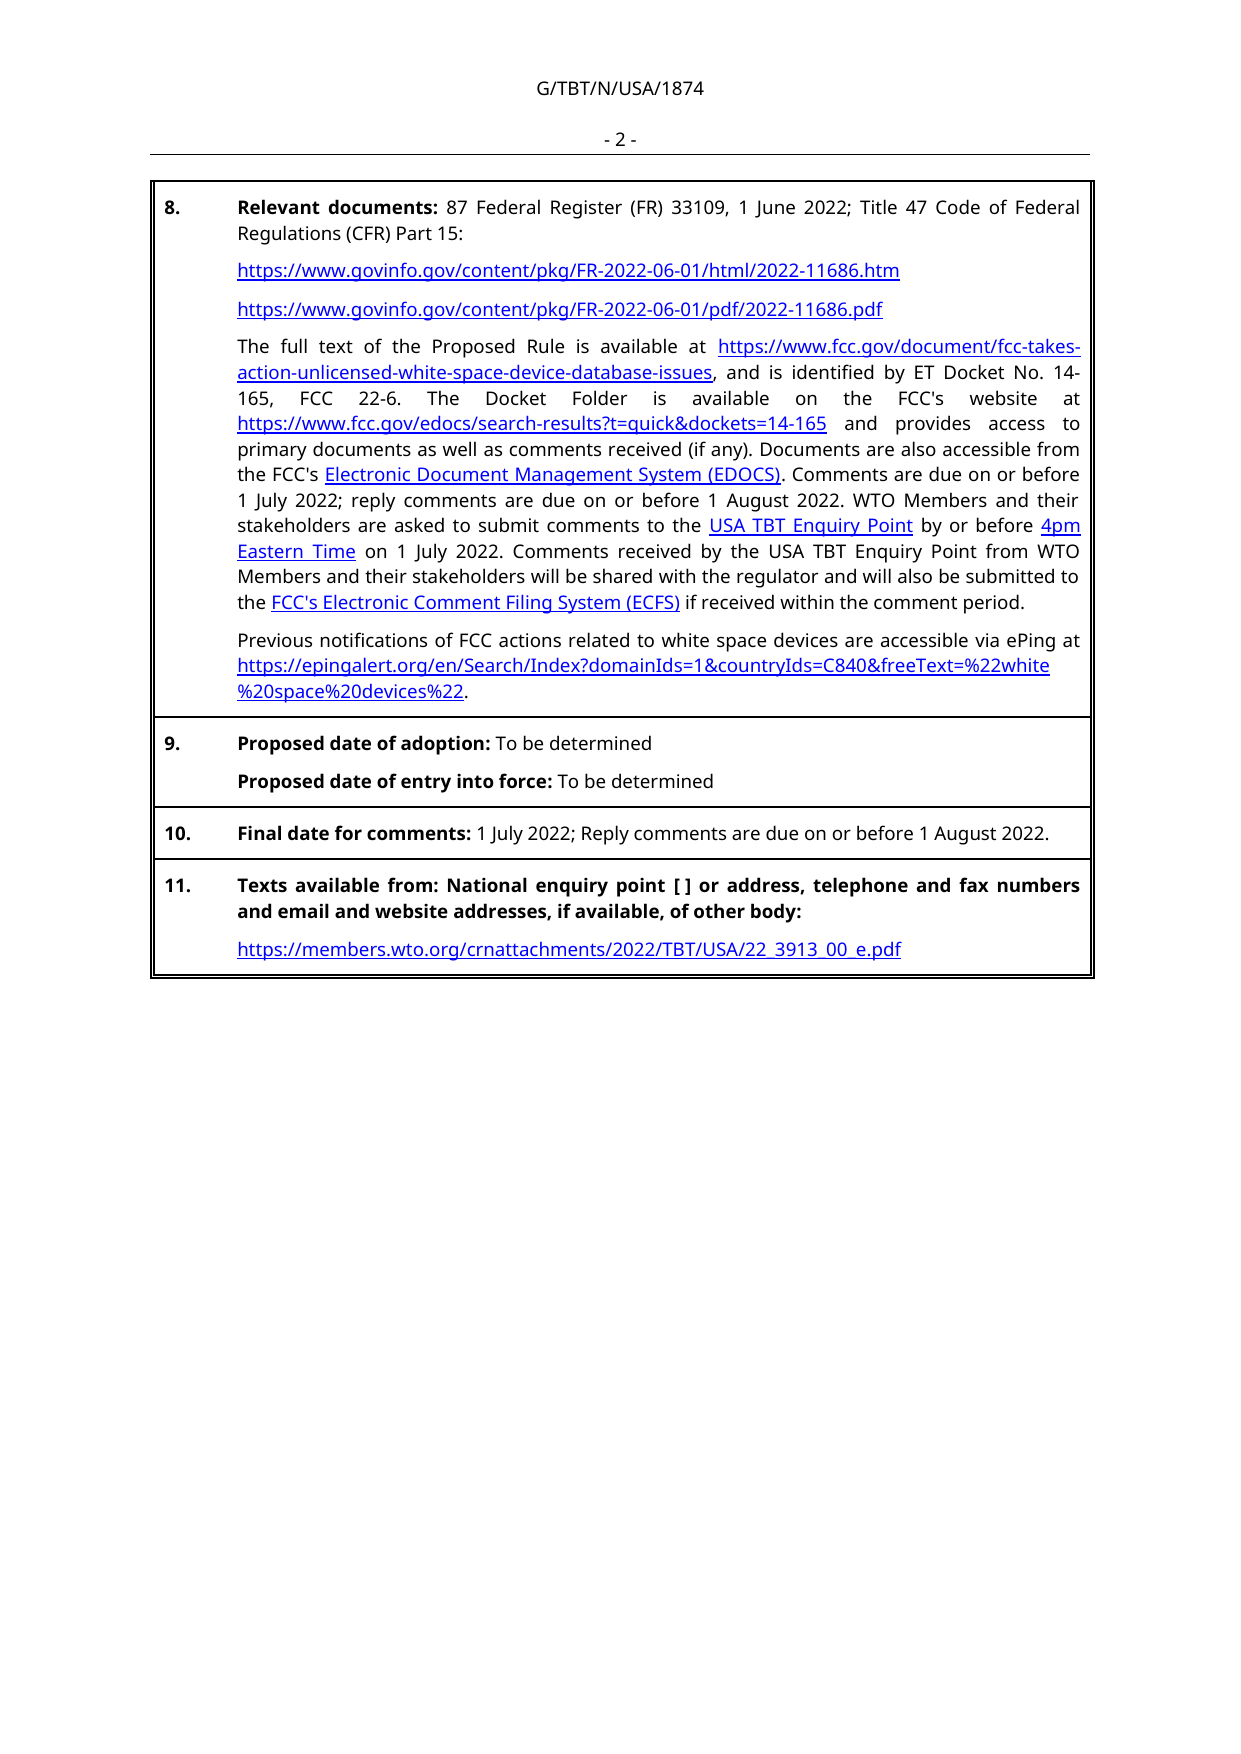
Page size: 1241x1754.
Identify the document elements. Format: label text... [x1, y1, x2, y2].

table_cell 10. [155, 808, 225, 858]
table_cell 9. [155, 718, 225, 806]
table_cell Proposed date of adoption: To be determined Proposed date of entry into force: To be determined [225, 718, 1090, 806]
table_cell Relevant documents: 87 Federal Register (FR) 33109, 1 June 2022; Title 47 Code of Federal Regulations (CFR) Part 15: https://www.govinfo.gov/content/pkg/FR-2022-06-01/html/2022-11686.htm https://www.govinfo.gov/content/pkg/FR-2022-06-01/pdf/2022-11686.pdf The full text of the Proposed Rule is available at https://www.fcc.gov/document/fcc-takes-action-unlicensed-white-space-device-database-issues, and is identified by ET Docket No. 14-165, FCC 22-6. The Docket Folder is available on the FCC's website at https://www.fcc.gov/edocs/search-results?t=quick&dockets=14-165 and provides access to primary documents as well as comments received (if any). Documents are also accessible from the FCC's Electronic Document Management System (EDOCS). Comments are due on or before 1 July 2022; reply comments are due on or before 1 August 2022. WTO Members and their stakeholders are asked to submit comments to the USA TBT Enquiry Point by or before 4pm Eastern Time on 1 July 2022. Comments received by the USA TBT Enquiry Point from WTO Members and their stakeholders will be shared with the regulator and will also be submitted to the FCC's Electronic Comment Filing System (ECFS) if received within the comment period. Previous notifications of FCC actions related to white space devices are accessible via ePing at https://epingalert.org/en/Search/Index?domainIds=1&countryIds=C840&freeText=%22white%20space%20devices%22. [225, 182, 1090, 716]
table_cell 11. [155, 860, 225, 974]
table_cell 8. [155, 182, 225, 716]
table_cell Texts available from: National enquiry point [ ] or address, telephone and fax numbers and email and website addresses, if available, of other body: https://members.wto.org/crnattachments/2022/TBT/USA/22_3913_00_e.pdf [225, 860, 1090, 974]
table_cell Final date for comments: 1 July 2022; Reply comments are due on or before 1 August 2022. [225, 808, 1090, 858]
